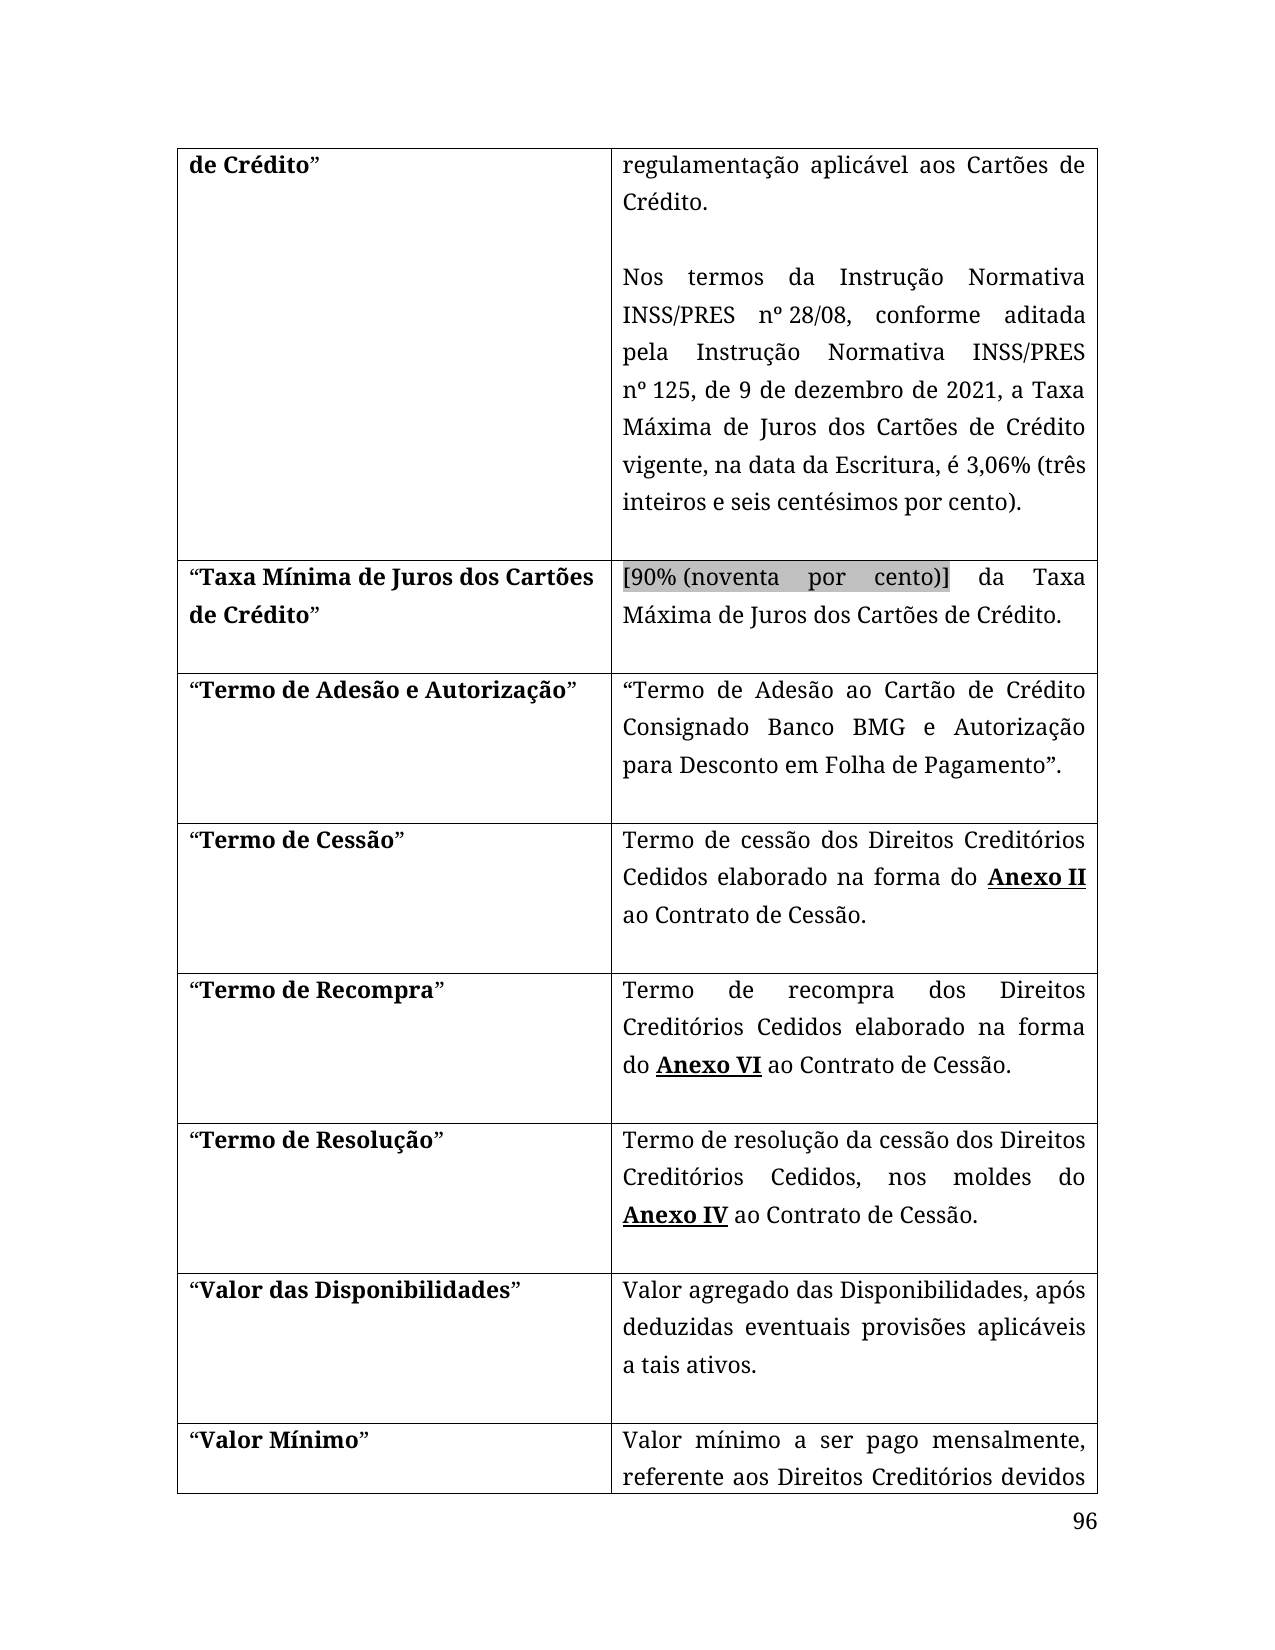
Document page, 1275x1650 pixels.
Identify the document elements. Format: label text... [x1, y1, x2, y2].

table_cell “Valor Mínimo” [178, 1424, 611, 1492]
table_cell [612, 1424, 1097, 1492]
table_cell “Termo de Adesão e Autorização” [178, 674, 611, 823]
table_cell “Termo de Adesão ao Cartão de Crédito Consignado Banco BMG e Autorização para Desconto em Folha de Pagamento”. [612, 674, 1097, 823]
table_cell Termo de resolução da cessão dos Direitos Creditórios Cedidos, nos moldes do Anexo IV ao Contrato de Cessão. [612, 1124, 1097, 1273]
table_cell [90% (noventa por cento)] da Taxa Máxima de Juros dos Cartões de Crédito. [612, 561, 1097, 673]
table_cell Termo de recompra dos Direitos Creditórios Cedidos elaborado na forma do Anexo VI ao Contrato de Cessão. [612, 974, 1097, 1123]
table_cell “Termo de Recompra” [178, 974, 611, 1123]
table_cell “Termo de Resolução” [178, 1124, 611, 1273]
table_cell “Termo de Cessão” [178, 824, 611, 973]
table_cell Termo de cessão dos Direitos Creditórios Cedidos elaborado na forma do Anexo II ao Contrato de Cessão. [612, 824, 1097, 973]
table_cell “Taxa Mínima de Juros dos Cartões de Crédito” [178, 561, 611, 673]
table_cell “Valor das Disponibilidades” [178, 1274, 611, 1423]
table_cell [178, 149, 611, 560]
table_cell Valor agregado das Disponibilidades, após deduzidas eventuais provisões aplicáveis a tais ativos. [612, 1274, 1097, 1423]
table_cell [612, 149, 1097, 560]
